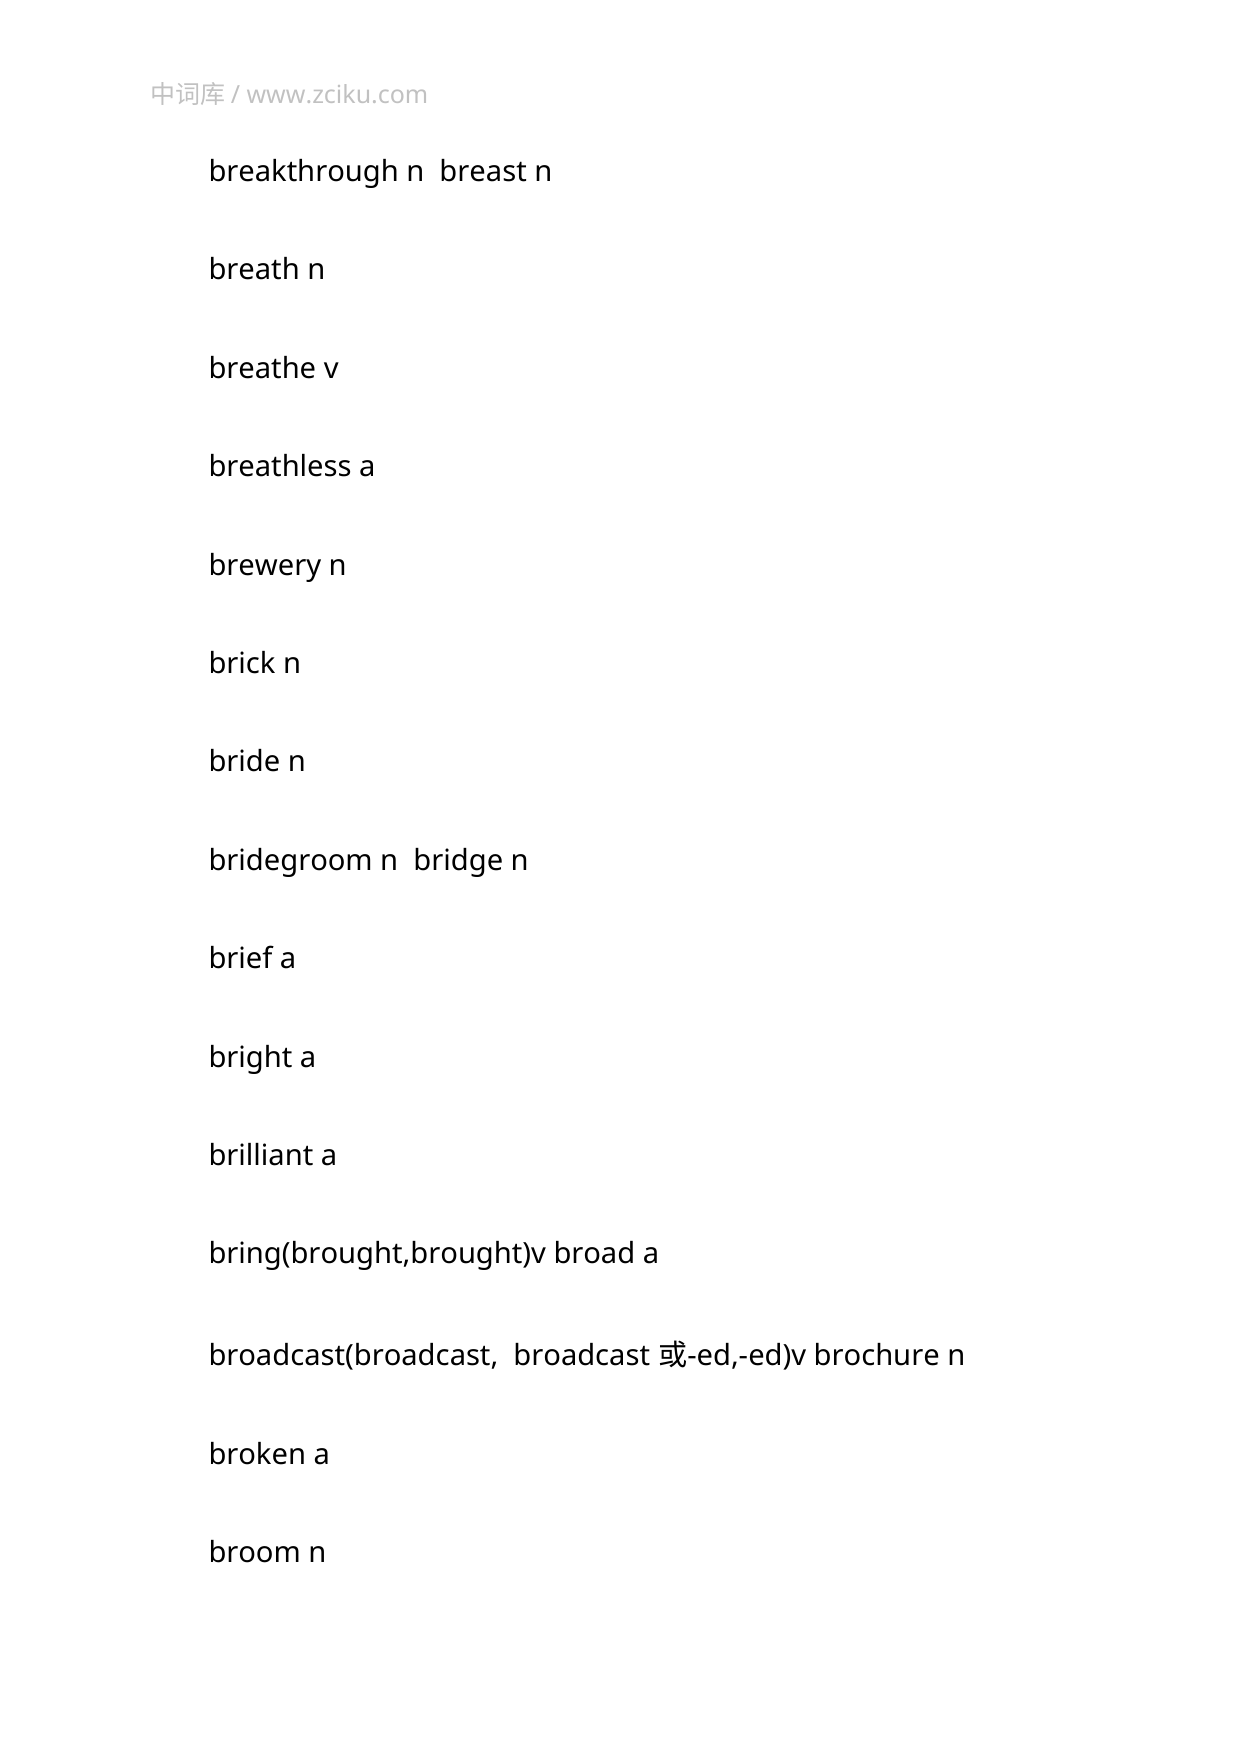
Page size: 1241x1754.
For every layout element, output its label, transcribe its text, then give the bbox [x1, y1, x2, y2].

text broom n [150, 1532, 1090, 1571]
text brick n [150, 642, 1090, 682]
text brilliant a [150, 1134, 1090, 1174]
text brief a [150, 937, 1090, 977]
text bring(brought,brought)v broad a [150, 1233, 1090, 1272]
text breath n [150, 248, 1090, 288]
text broken a [150, 1433, 1090, 1473]
text breakthrough n breast n [150, 150, 1090, 190]
text breathless a [150, 445, 1090, 485]
text bride n [150, 741, 1090, 780]
text bridegroom n bridge n [150, 839, 1090, 879]
text breathe v [150, 347, 1090, 387]
text bright a [150, 1036, 1090, 1076]
text brewery n [150, 544, 1090, 583]
text broadcast(broadcast, broadcast 或-ed,-ed)v brochure n [150, 1331, 1090, 1374]
